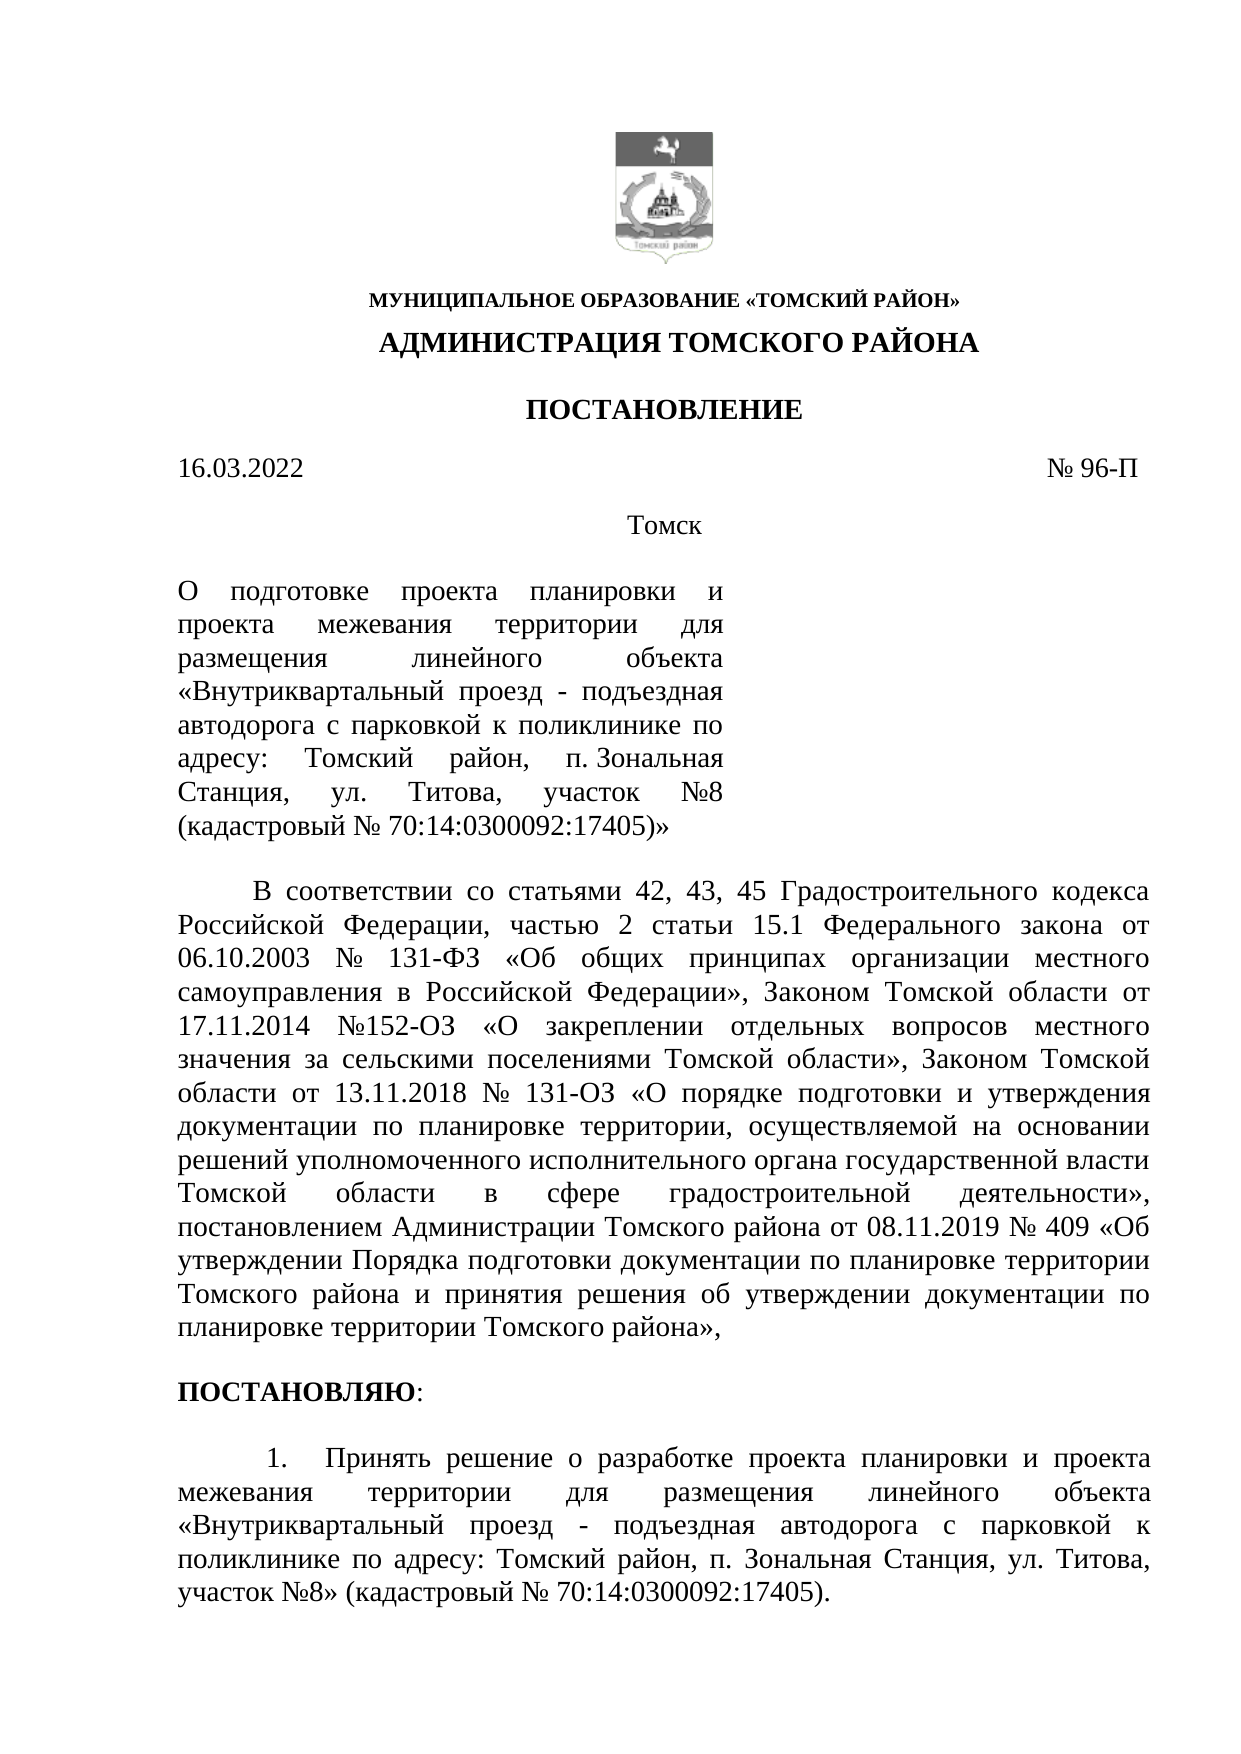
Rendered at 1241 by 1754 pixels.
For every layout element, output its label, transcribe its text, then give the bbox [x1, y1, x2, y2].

text В соответствии со статьями 42, 43, 45 Градостроительного кодекса Российской Федерации, частью 2 статьи 15.1 Федерального закона от 06.10.2003 № 131-ФЗ «Об общих принципах организации местного самоуправления в Российской Федерации», Законом Томской области от 17.11.2014 №152-ОЗ «О закреплении отдельных вопросов местного значения за сельскими поселениями Томской области», Законом Томской области от 13.11.2018 № 131-ОЗ «О порядке подготовки и утверждения документации по планировке территории, осуществляемой на основании решений уполномоченного исполнительного органа государственной власти Томской области в сфере градостроительной деятельности», постановлением Администрации Томского района от 08.11.2019 № 409 «Об утверждении Порядка подготовки документации по планировке территории Томского района и принятия решения об утверждении документации по планировке территории Томского района», [177, 873, 1152, 1343]
list Принять решение о разработке проекта планировки и проекта межевания территории для размещения линейного объекта «Внутриквартальный проезд - подъездная автодорога с парковкой к поликлинике по адресу: Томский район, п. Зональная Станция, ул. Титова, участок №8» (кадастровый № 70:14:0300092:17405). [177, 1440, 1152, 1608]
text 16.03.2022 № 96-П [177, 451, 1152, 483]
subtitle ПОСТАНОВЛЕНИЕ [177, 392, 1152, 426]
text МУНИЦИПАЛЬНОЕ ОБРАЗОВАНИЕ «ТОМСКИЙ РАЙОН» [177, 288, 1152, 312]
text Томск [177, 508, 1152, 540]
text АДМИНИСТРАЦИЯ ТОМСКОГО РАЙОНА [207, 325, 1152, 358]
text ПОСТАНОВЛЯЮ: [177, 1376, 1152, 1408]
text О подготовке проекта планировки и проекта межевания территории для размещения линейного объекта «Внутриквартальный проезд - подъездная автодорога с парковкой к поликлинике по адресу: Томский район, п. Зональная Станция, ул. Титова, участок №8 (кадастровый № 70:14:0300092:17405)» [177, 573, 723, 841]
